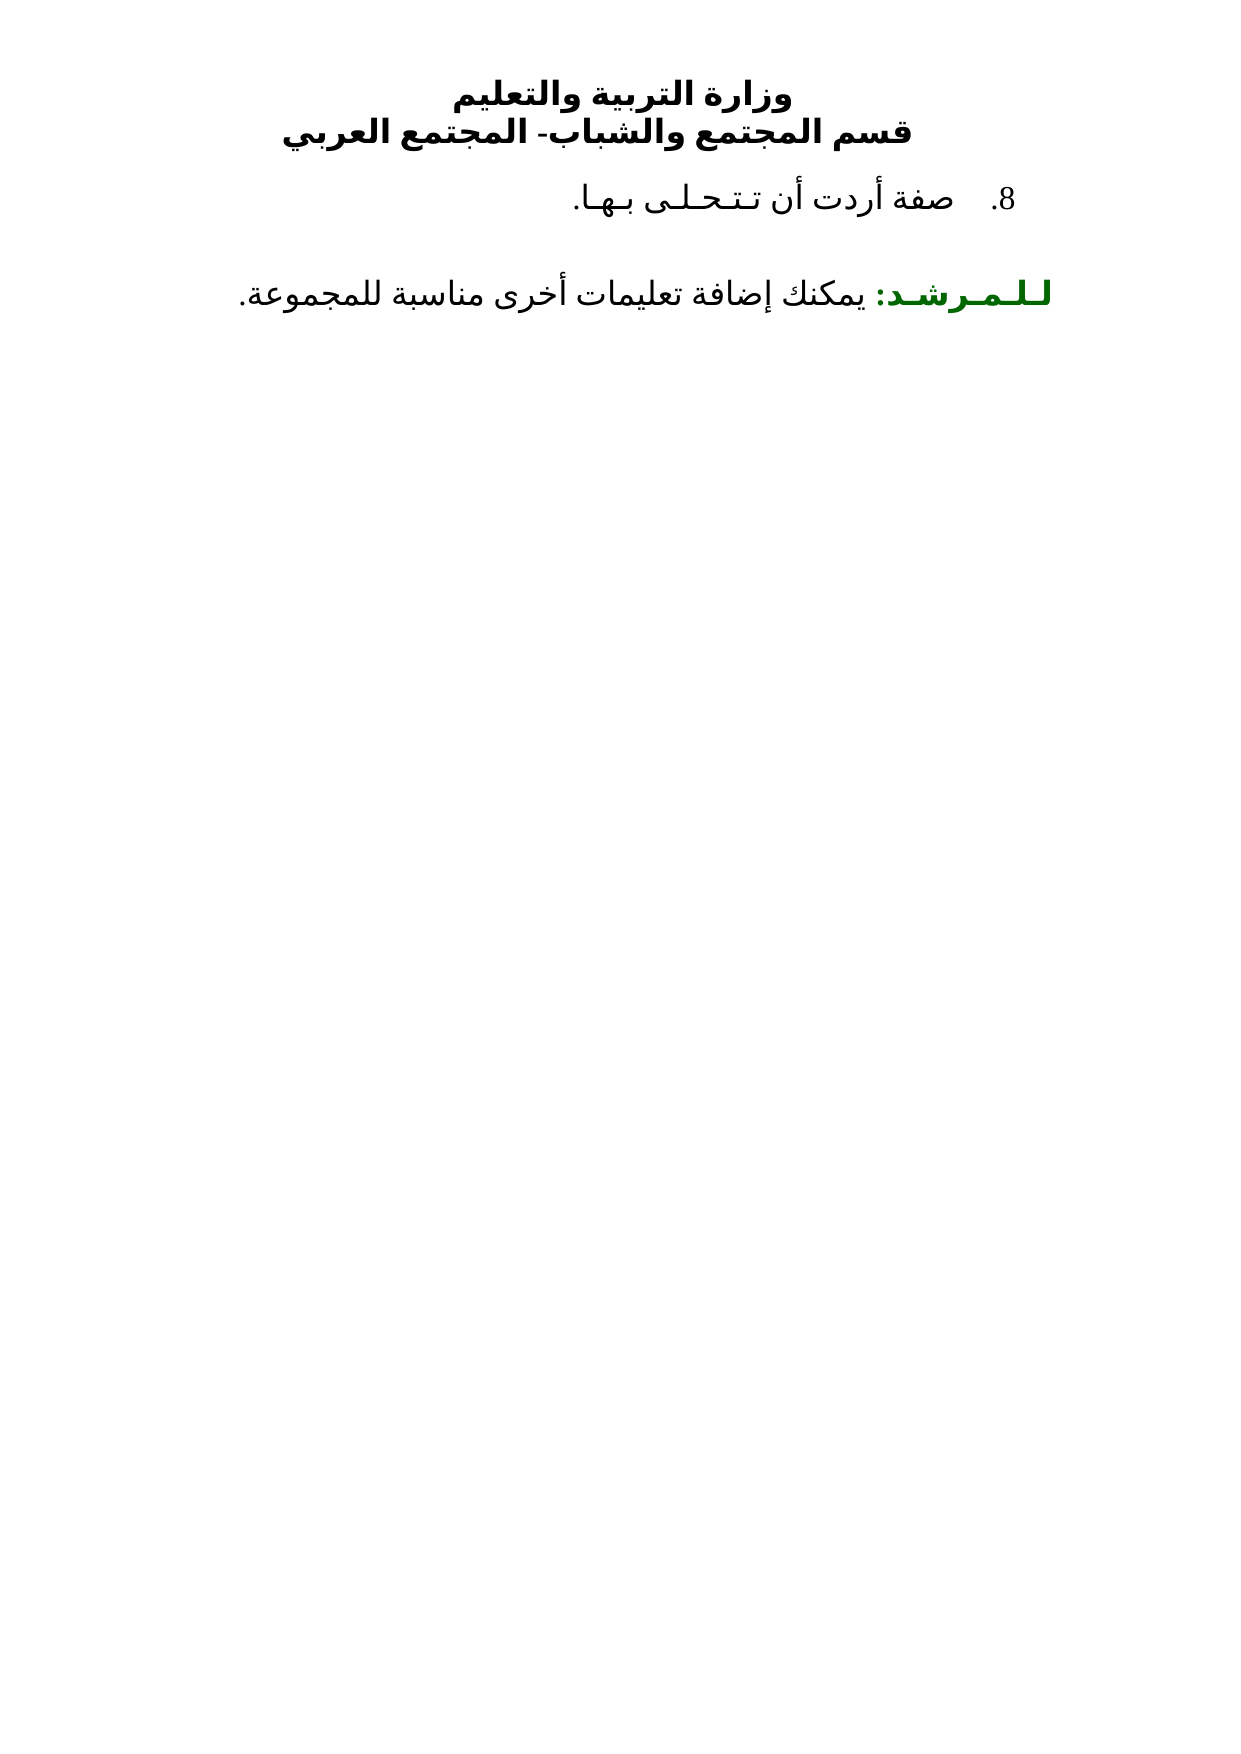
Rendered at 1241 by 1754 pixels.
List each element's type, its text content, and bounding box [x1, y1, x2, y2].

text لـلـمـرشـد: يمكنك إضافة تعليمات أخرى مناسبة للمجموعة. [158, 274, 1053, 313]
list صفة أردت أن تـتـحـلـى بـهـا. [158, 178, 1015, 217]
